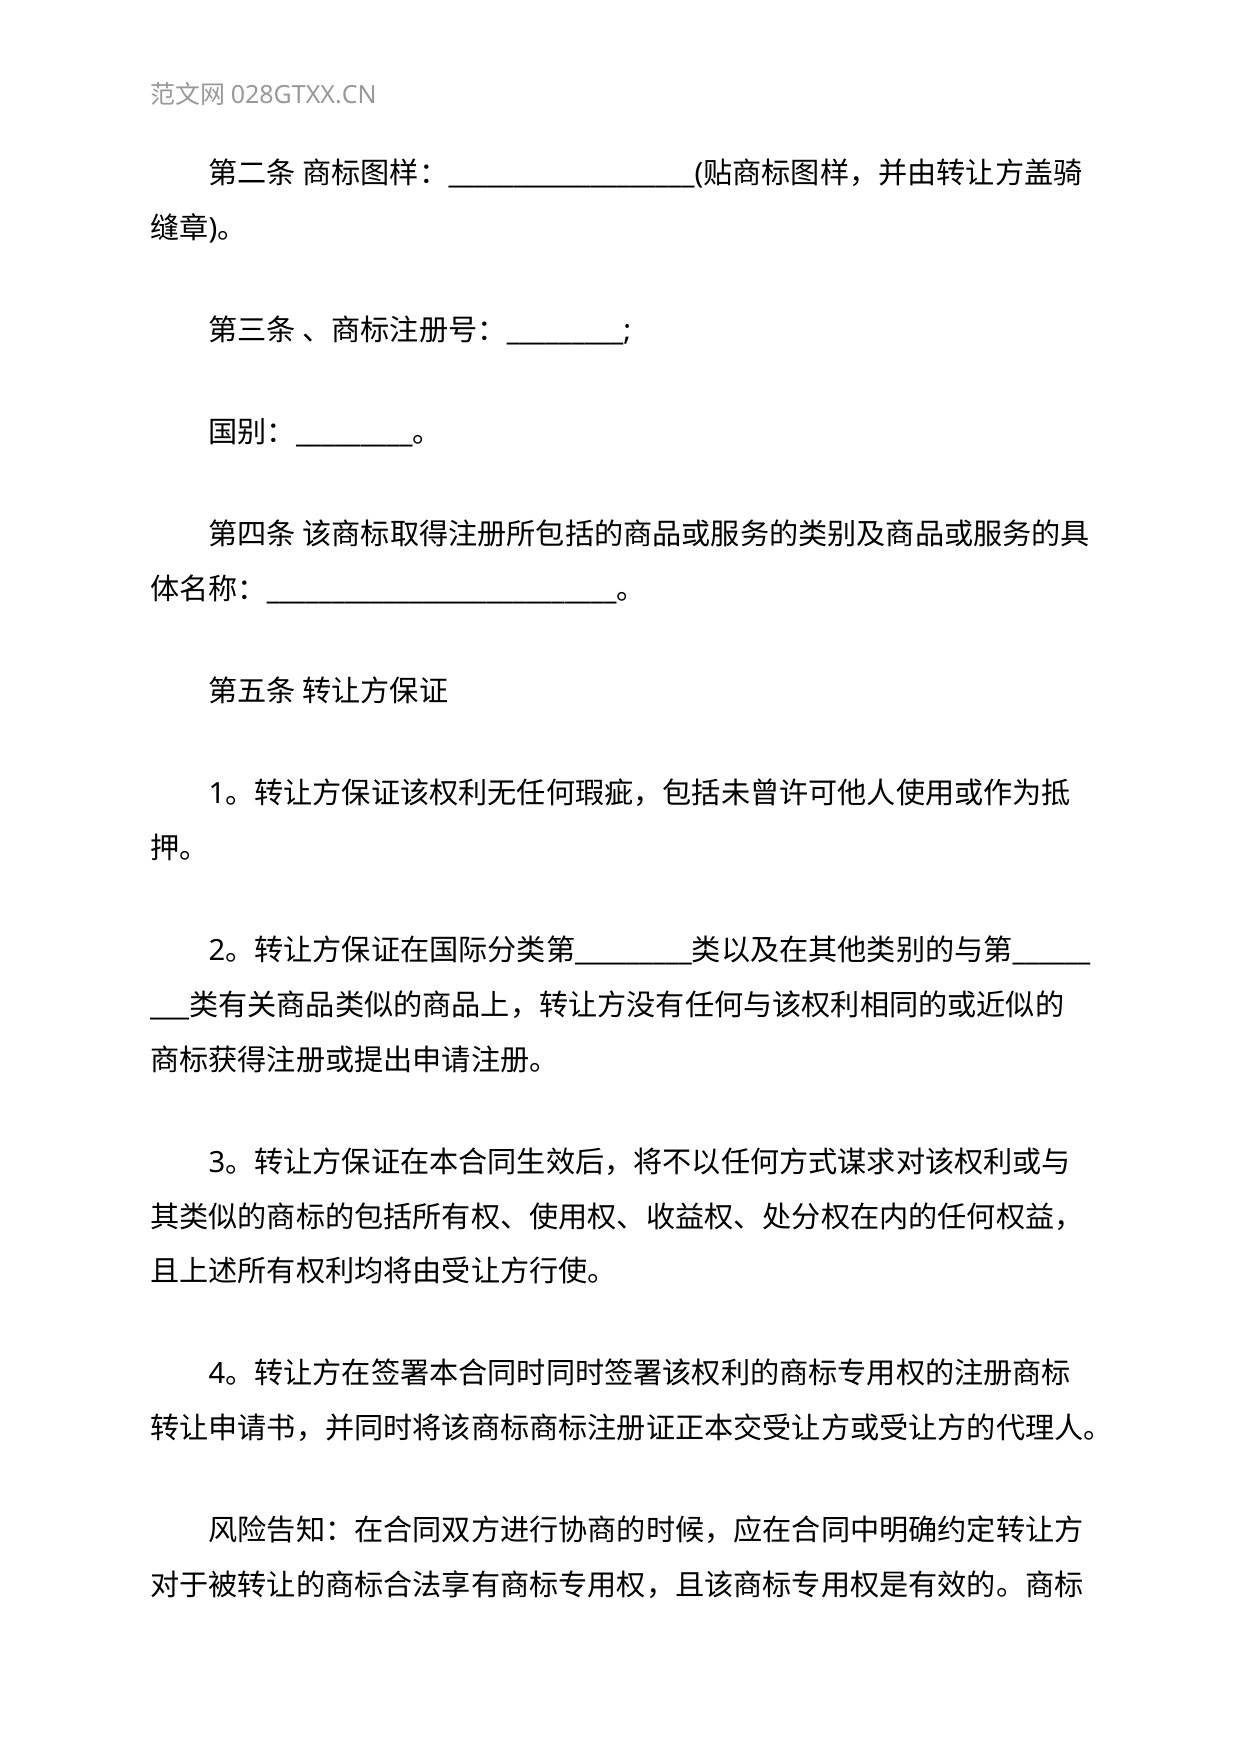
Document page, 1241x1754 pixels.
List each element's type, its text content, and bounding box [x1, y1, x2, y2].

text 3。转让方保证在本合同生效后，将不以任何方式谋求对该权利或与其类似的商标的包括所有权、使用权、收益权、处分权在内的任何权益，且上述所有权利均将由受让方行使。 [150, 1138, 1090, 1290]
text 2。转让方保证在国际分类第_________类以及在其他类别的与第_________类有关商品类似的商品上，转让方没有任何与该权利相同的或近似的商标获得注册或提出申请注册。 [150, 926, 1090, 1079]
text 第五条 转让方保证 [150, 668, 1090, 710]
text 4。转让方在签署本合同时同时签署该权利的商标专用权的注册商标转让申请书，并同时将该商标商标注册证正本交受让方或受让方的代理人。 [150, 1350, 1090, 1447]
text 国别：_________。 [150, 409, 1090, 451]
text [150, 1507, 1090, 1604]
text 1。转让方保证该权利无任何瑕疵，包括未曾许可他人使用或作为抵押。 [150, 769, 1090, 867]
text 第四条 该商标取得注册所包括的商品或服务的类别及商品或服务的具体名称：___________________________。 [150, 511, 1090, 608]
text 第二条 商标图样：___________________(贴商标图样，并由转让方盖骑缝章)。 [150, 150, 1090, 247]
text 第三条 、商标注册号：_________; [150, 307, 1090, 349]
